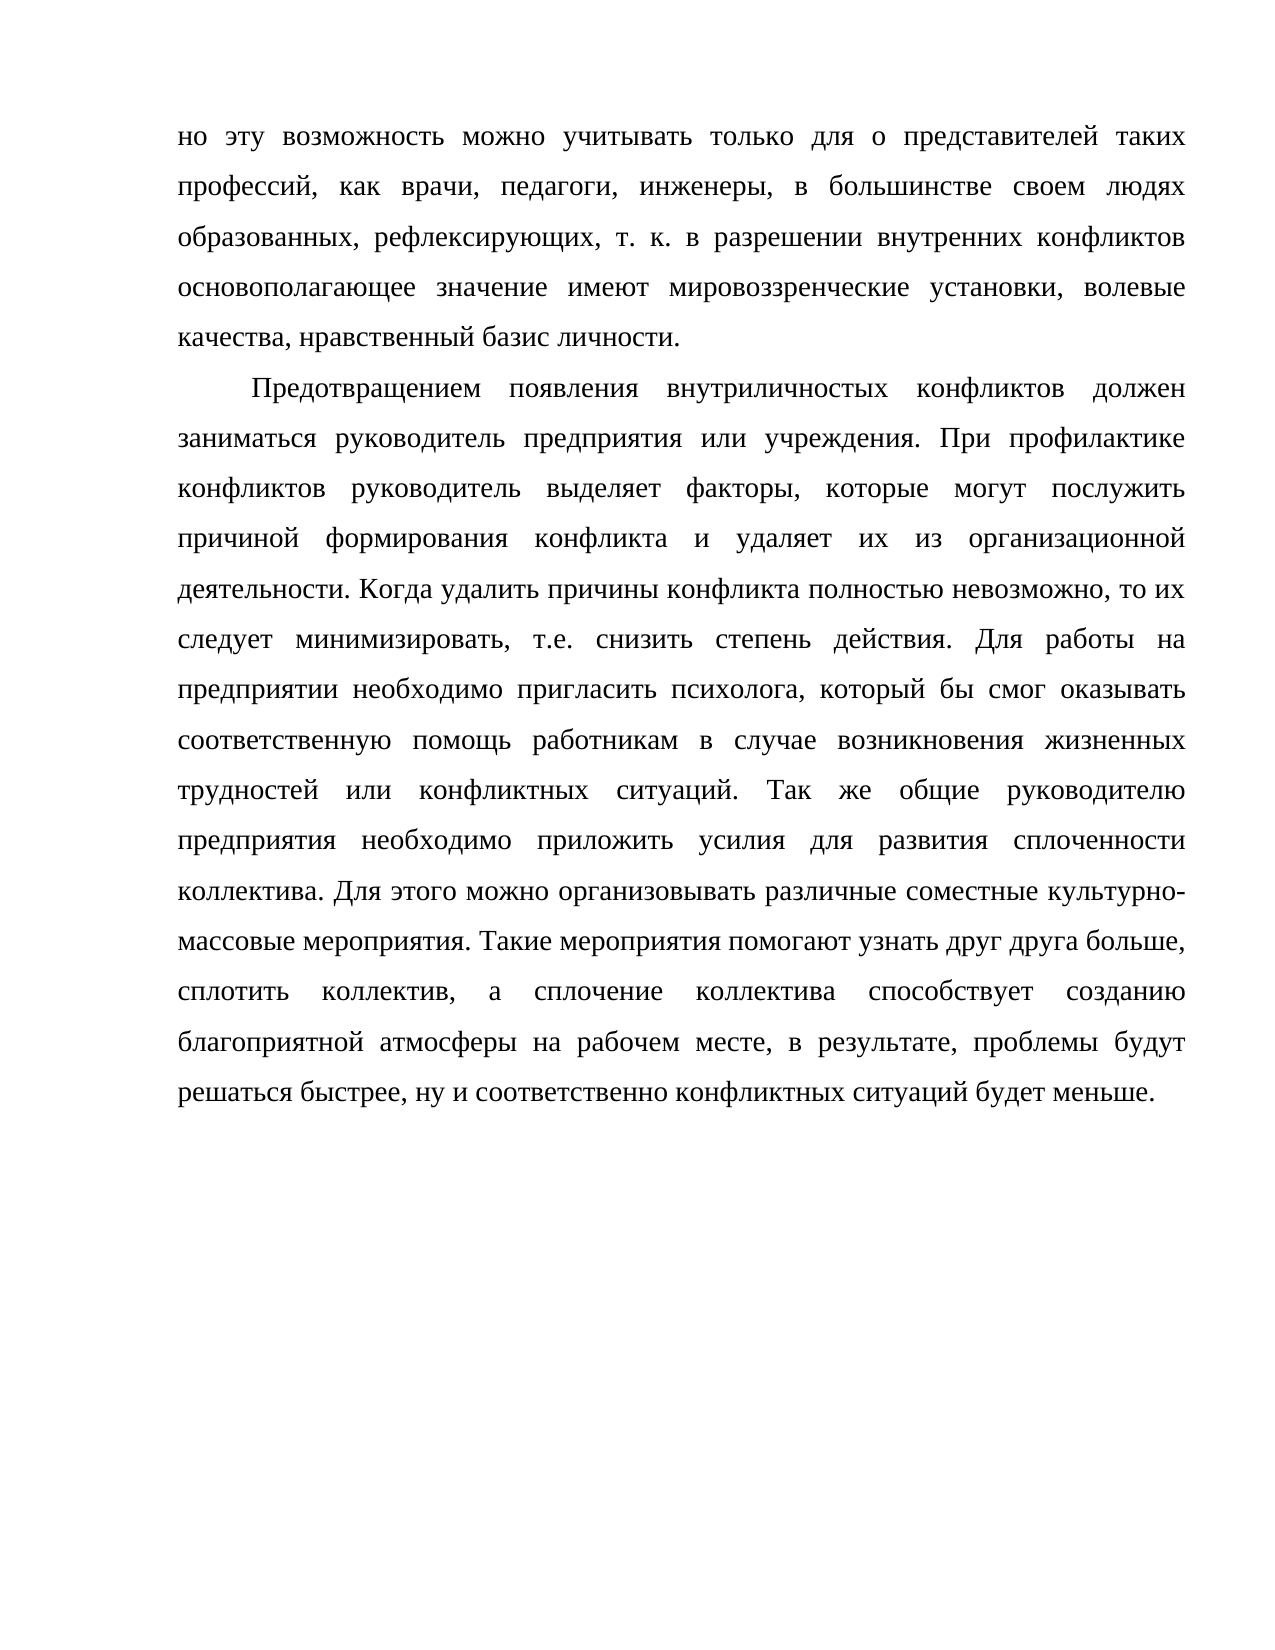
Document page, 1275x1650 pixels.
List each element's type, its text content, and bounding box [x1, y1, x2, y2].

text Предотвращением появления внутриличностых конфликтов должен заниматься руководитель предприятия или учреждения. При профилактике конфликтов руководитель выделяет факторы, которые могут послужить причиной формирования конфликта и удаляет их из организационной деятельности. Когда удалить причины конфликта полностью невозможно, то их следует минимизировать, т.е. снизить степень действия. Для работы на предприятии необходимо пригласить психолога, который бы смог оказывать соответственную помощь работникам в случае возникновения жизненных трудностей или конфликтных ситуаций. Так же общие руководителю предприятия необходимо приложить усилия для развития сплоченности коллектива. Для этого можно организовывать различные соместные культурно-массовые мероприятия. Такие мероприятия помогают узнать друг друга больше, сплотить коллектив, а сплочение коллектива способствует созданию благоприятной атмосферы на рабочем месте, в результате, проблемы будут решаться быстрее, ну и соответственно конфликтных ситуаций будет меньше. [177, 370, 1186, 1108]
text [177, 118, 1186, 353]
